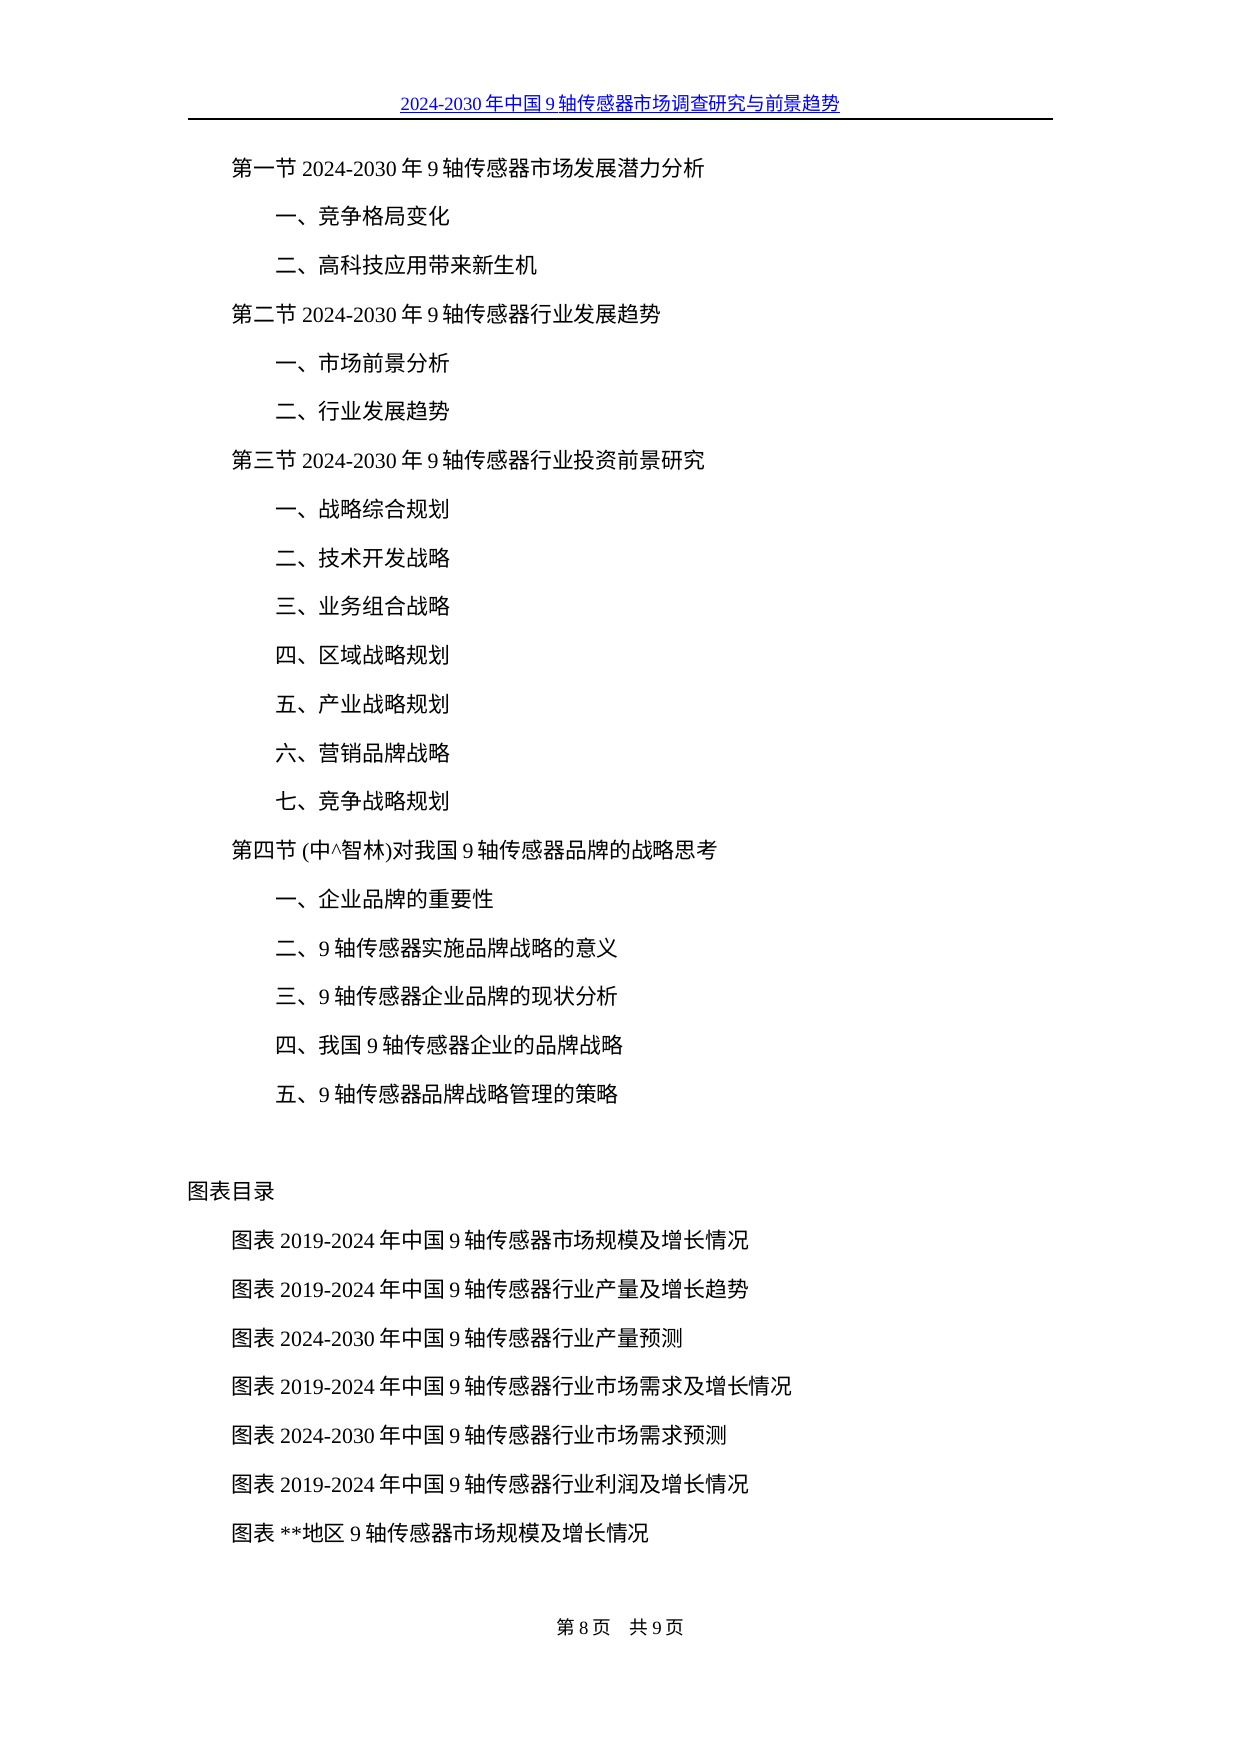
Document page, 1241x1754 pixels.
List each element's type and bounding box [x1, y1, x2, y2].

text [187, 150, 1053, 1548]
